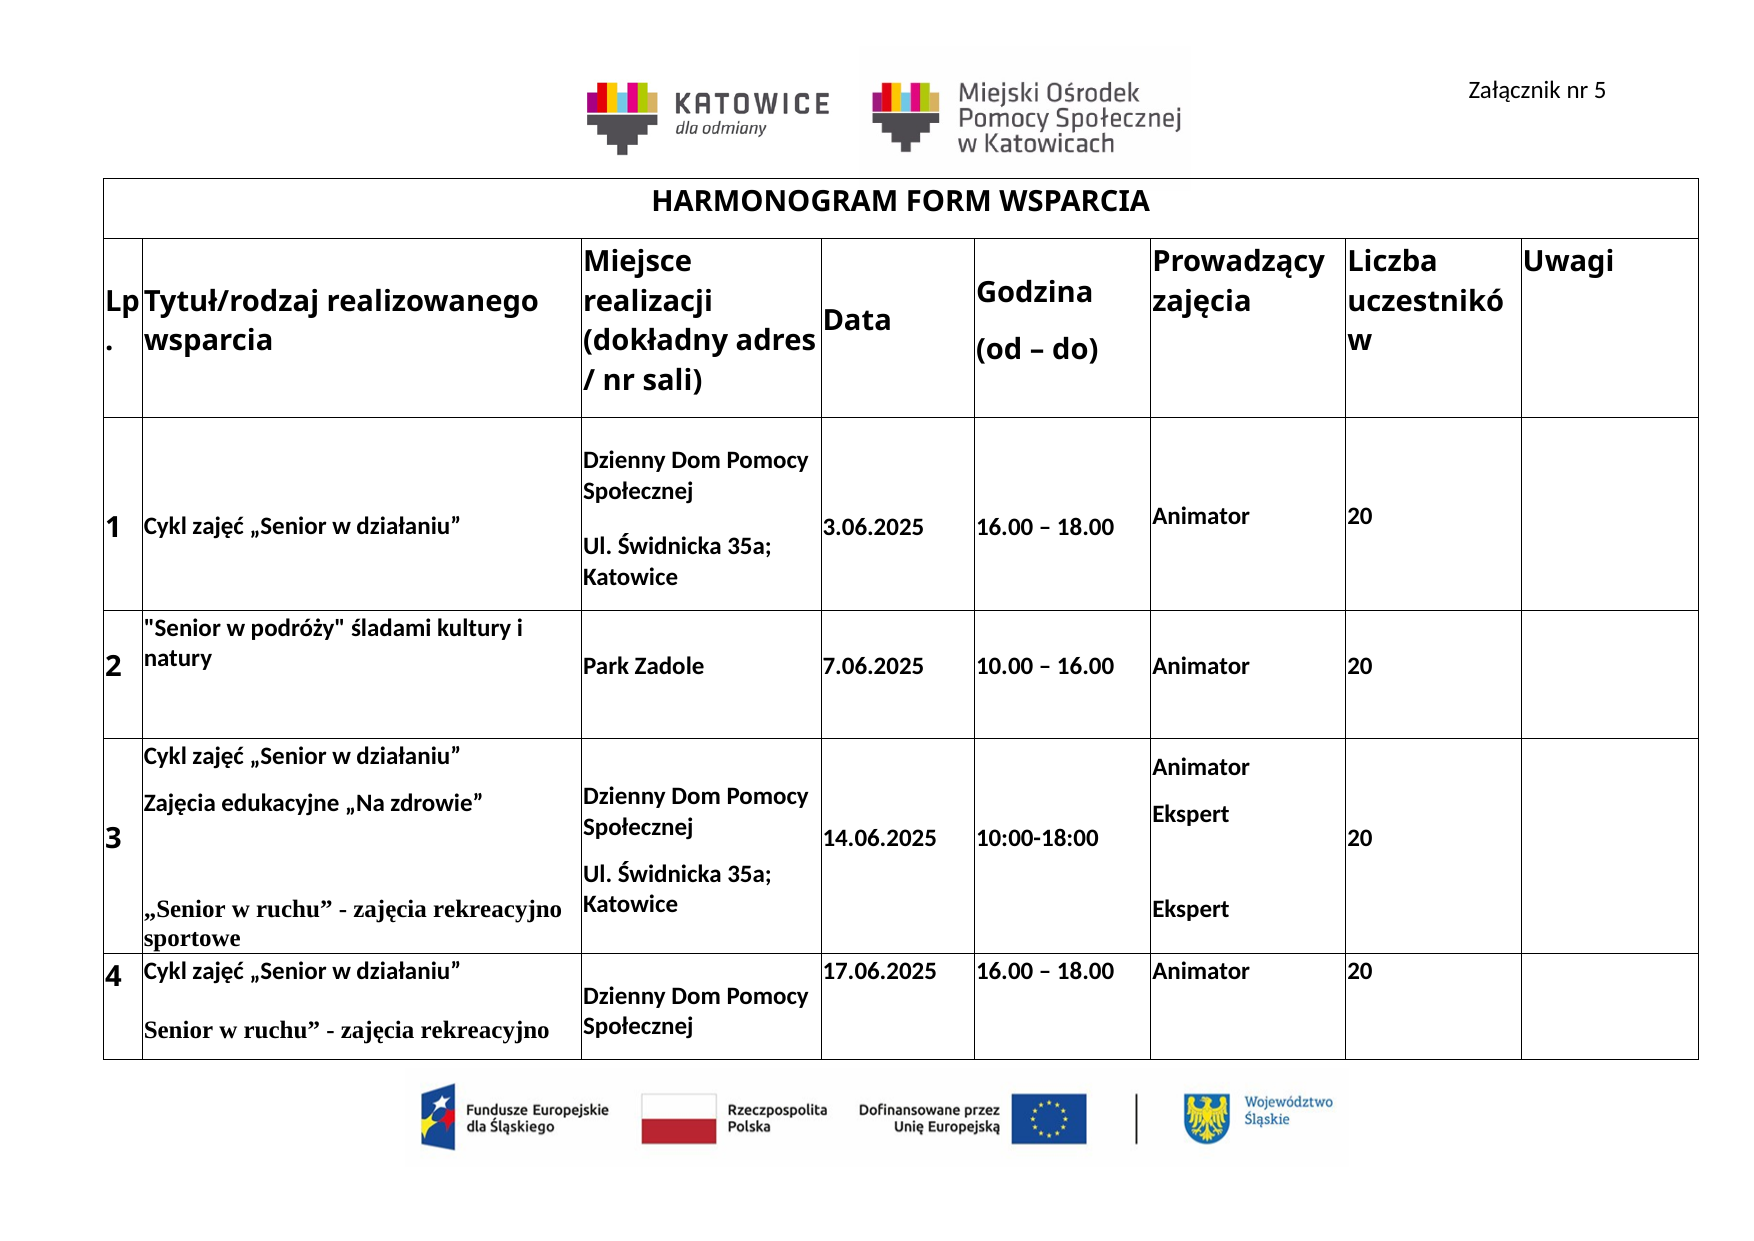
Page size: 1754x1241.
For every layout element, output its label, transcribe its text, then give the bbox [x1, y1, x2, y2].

table_cell Data [822, 239, 974, 417]
table_cell 7.06.2025 [822, 611, 974, 738]
table_cell Dzienny Dom Pomocy Społecznej Ul. Świdnicka 35a; Katowice [582, 739, 821, 953]
table_cell Prowadzący zajęcia [1151, 239, 1345, 417]
table_cell Dzienny Dom Pomocy Społecznej Ul. Świdnicka 35a; Katowice [582, 418, 821, 609]
table_cell "Senior w podróży" śladami kultury i natury [143, 611, 581, 738]
table_cell [1522, 418, 1698, 609]
table_cell Animator Ekspert Ekspert [1151, 739, 1345, 953]
table_cell 16.00 – 18.00 [975, 954, 1150, 1059]
table_header HARMONOGRAM FORM WSPARCIA [104, 179, 1698, 238]
table_cell 3.06.2025 [822, 418, 974, 609]
table_cell Miejsce realizacji (dokładny adres / nr sali) [582, 239, 821, 417]
table_cell 14.06.2025 [822, 739, 974, 953]
table_cell Cykl zajęć „Senior w działaniu” [143, 418, 581, 609]
table_cell Cykl zajęć „Senior w działaniu” Senior w ruchu” - zajęcia rekreacyjno sportowe [143, 954, 581, 1059]
table_cell 10.00 – 16.00 [975, 611, 1150, 738]
table_cell Animator [1151, 418, 1345, 609]
table_cell 17.06.2025 [822, 954, 974, 1059]
table_cell Animator [1151, 611, 1345, 738]
table_cell 20 [1346, 611, 1521, 738]
table_cell Godzina (od – do) [975, 239, 1150, 417]
table_cell 3 [104, 739, 142, 953]
picture [565, 65, 850, 172]
table_cell Dzienny Dom Pomocy Społecznej Ul. Świdnicka 35a; Katowice [582, 954, 821, 1059]
table_cell Lp. [104, 239, 142, 417]
table_cell 20 [1346, 954, 1521, 1059]
table_cell Tytuł/rodzaj realizowanego wsparcia [143, 239, 581, 417]
picture [405, 1068, 1349, 1167]
table_cell 4 [104, 954, 142, 1059]
table_cell 10:00-18:00 [975, 739, 1150, 953]
table_cell [1522, 739, 1698, 953]
table_cell 1 [104, 418, 142, 609]
table_cell Uwagi [1522, 239, 1698, 417]
table_cell Liczba uczestników [1346, 239, 1521, 417]
table_cell 2 [104, 611, 142, 738]
picture [859, 46, 1192, 178]
table_cell 16.00 – 18.00 [975, 418, 1150, 609]
table_cell Animator Ekspert [1151, 954, 1345, 1059]
table_cell [1522, 954, 1698, 1059]
table_cell 20 [1346, 739, 1521, 953]
table_cell Cykl zajęć „Senior w działaniu” Zajęcia edukacyjne „Na zdrowie” „Senior w ruchu” - zajęcia rekreacyjno sportowe [143, 739, 581, 953]
table_cell 20 [1346, 418, 1521, 609]
table_cell [1522, 611, 1698, 738]
table_cell Park Zadole [582, 611, 821, 738]
